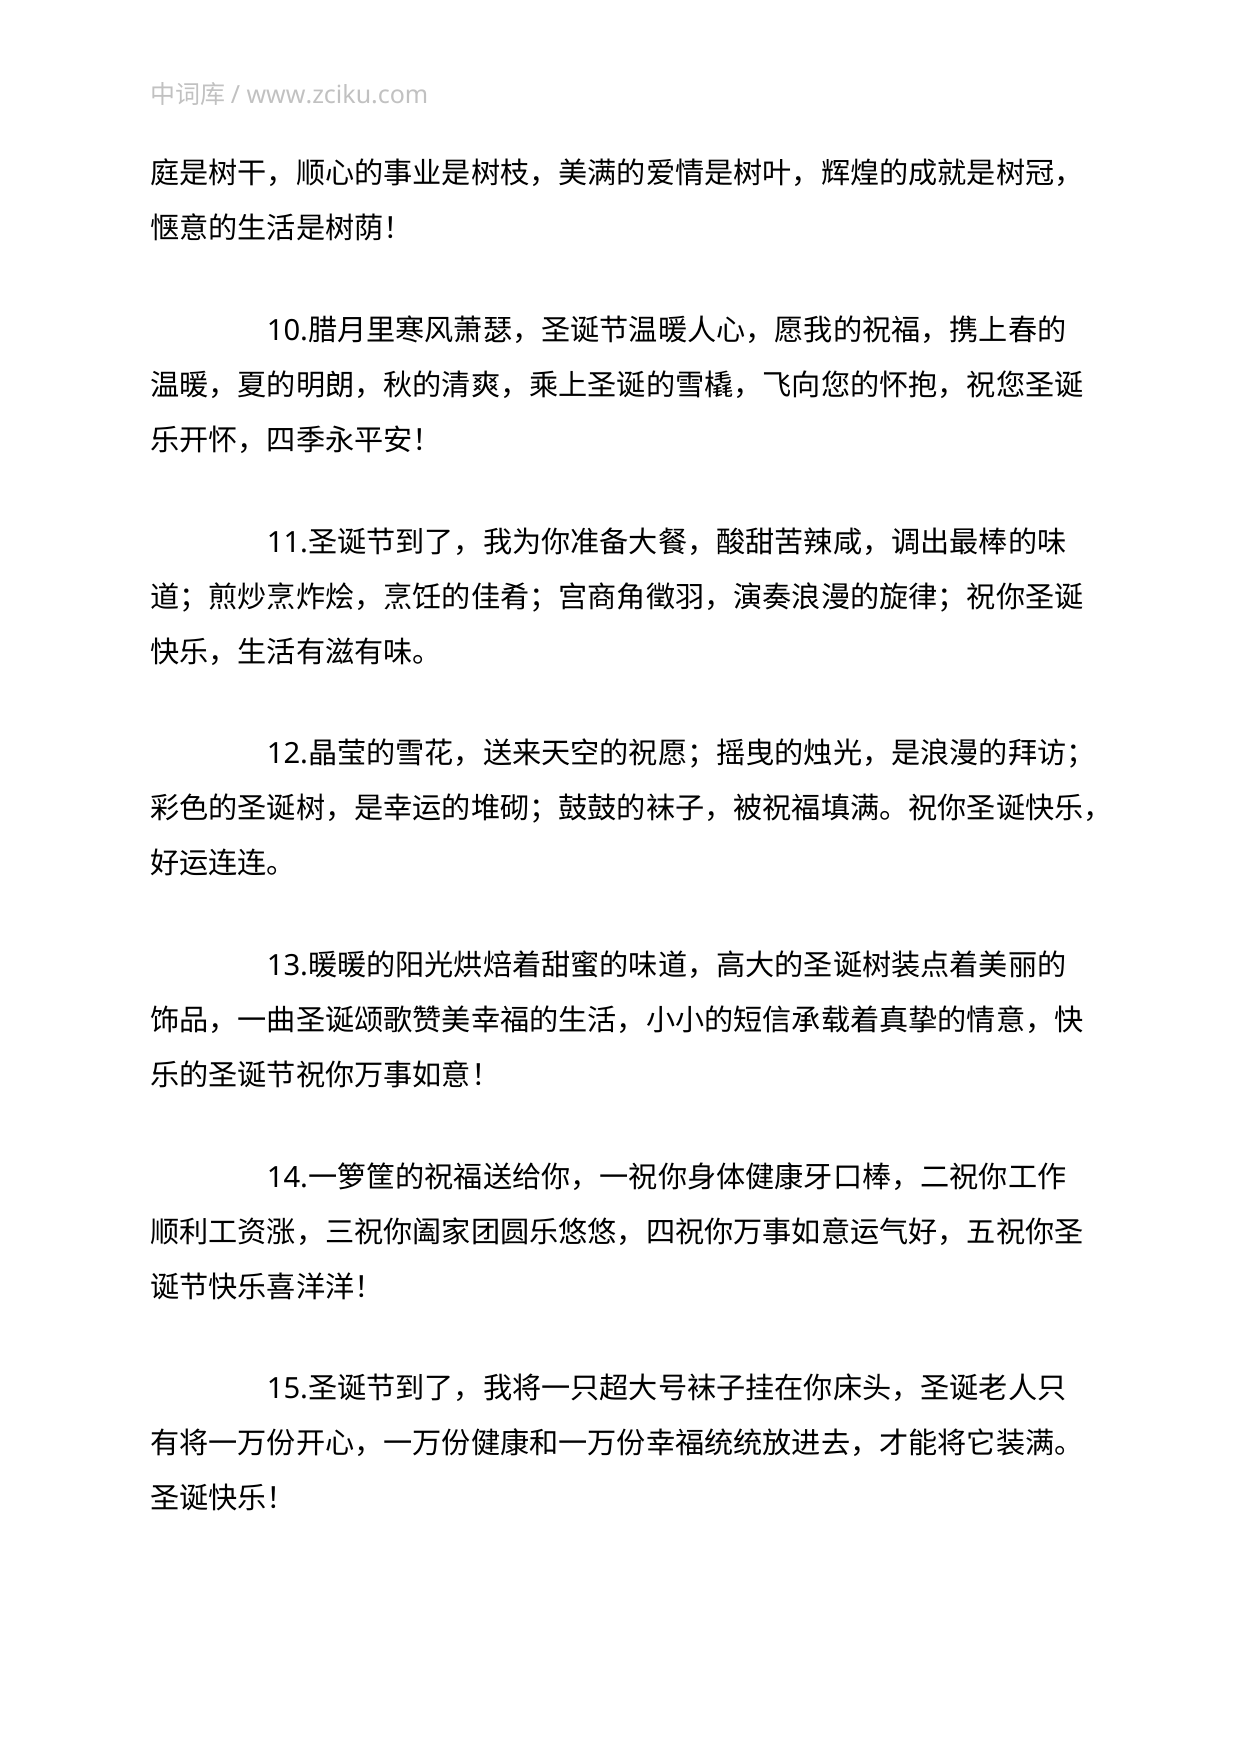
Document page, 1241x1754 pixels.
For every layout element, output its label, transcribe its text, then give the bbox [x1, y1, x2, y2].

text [150, 150, 1090, 247]
text 15.圣诞节到了，我将一只超大号袜子挂在你床头，圣诞老人只有将一万份开心，一万份健康和一万份幸福统统放进去，才能将它装满。圣诞快乐！ [150, 1365, 1090, 1517]
text 12.晶莹的雪花，送来天空的祝愿；摇曳的烛光，是浪漫的拜访；彩色的圣诞树，是幸运的堆砌；鼓鼓的袜子，被祝福填满。祝你圣诞快乐，好运连连。 [150, 730, 1090, 882]
text 10.腊月里寒风萧瑟，圣诞节温暖人心，愿我的祝福，携上春的温暖，夏的明朗，秋的清爽，乘上圣诞的雪橇，飞向您的怀抱，祝您圣诞乐开怀，四季永平安！ [150, 307, 1090, 459]
text 14.一箩筐的祝福送给你，一祝你身体健康牙口棒，二祝你工作顺利工资涨，三祝你阖家团圆乐悠悠，四祝你万事如意运气好，五祝你圣诞节快乐喜洋洋！ [150, 1153, 1090, 1306]
text 11.圣诞节到了，我为你准备大餐，酸甜苦辣咸，调出最棒的味道；煎炒烹炸烩，烹饪的佳肴；宫商角徵羽，演奏浪漫的旋律；祝你圣诞快乐，生活有滋有味。 [150, 518, 1090, 671]
text 13.暖暖的阳光烘焙着甜蜜的味道，高大的圣诞树装点着美丽的饰品，一曲圣诞颂歌赞美幸福的生活，小小的短信承载着真挚的情意，快乐的圣诞节祝你万事如意！ [150, 942, 1090, 1094]
